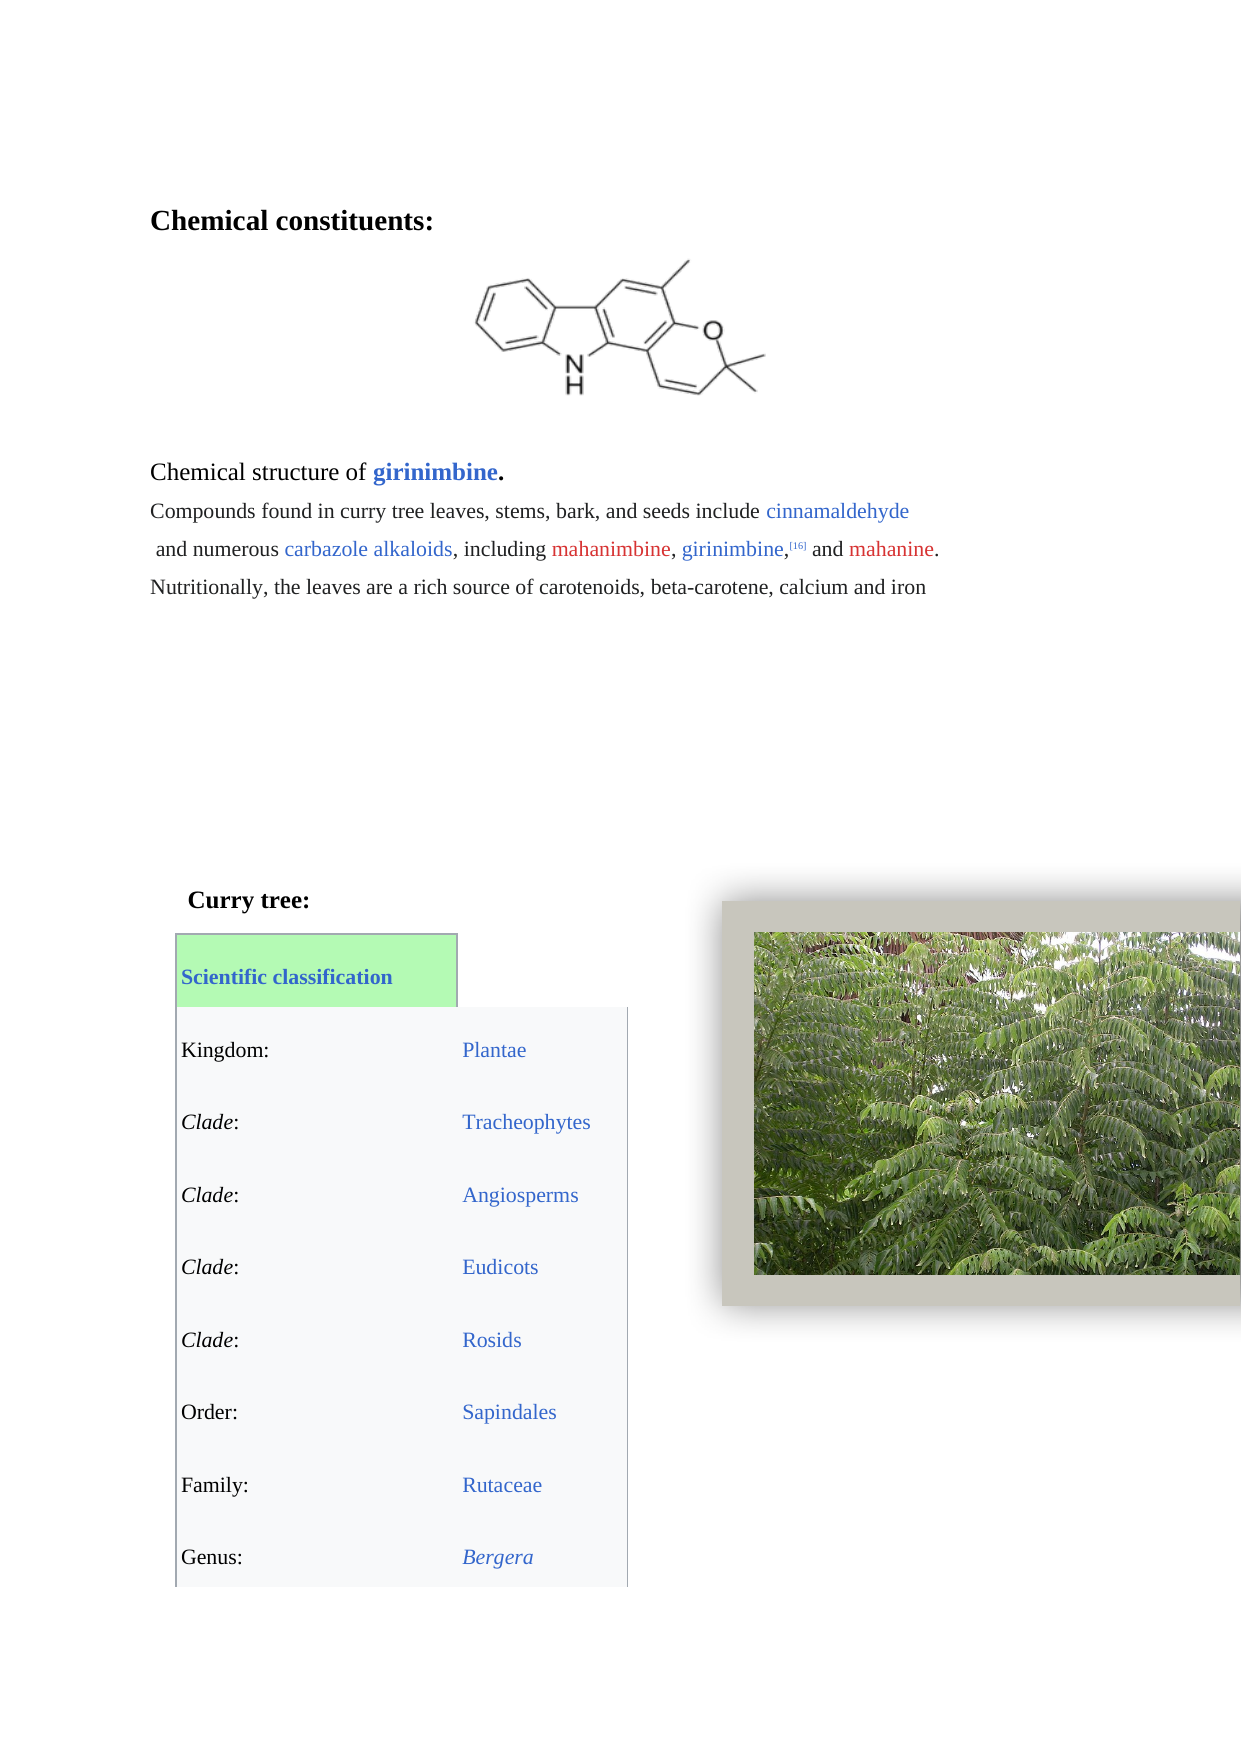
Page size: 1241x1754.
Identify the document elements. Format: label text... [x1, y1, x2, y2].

text Nutritionally, the leaves are a rich source of carotenoids, beta-carotene, calcium and iron [150, 574, 1090, 599]
table_cell Angiosperms [457, 1152, 627, 1224]
table_cell Clade: [177, 1297, 457, 1369]
picture [754, 932, 1241, 1275]
text Curry tree: [150, 885, 712, 914]
table_header Scientific classification [177, 935, 456, 1007]
table_cell Plantae [457, 1007, 627, 1079]
table_cell Kingdom: [177, 1007, 457, 1079]
table_cell Eudicots [457, 1224, 627, 1297]
text Chemical structure of girinimbine. [150, 457, 1090, 486]
table_cell Sapindales [457, 1369, 627, 1442]
table_cell Rosids [457, 1297, 627, 1369]
table_cell Family: [177, 1442, 457, 1514]
table_cell Clade: [177, 1224, 457, 1297]
table_cell Clade: [177, 1152, 457, 1224]
table_cell Genus: [177, 1514, 457, 1587]
table_cell Bergera [457, 1514, 627, 1587]
text and numerous carbazole alkaloids, including mahanimbine, girinimbine,[16] and mahanine. [150, 536, 1090, 561]
table_cell Order: [177, 1369, 457, 1442]
table_cell Clade: [177, 1079, 457, 1152]
table_cell Tracheophytes [457, 1079, 627, 1152]
table_cell Rutaceae [457, 1442, 627, 1514]
text Chemical constituents: [150, 203, 1090, 236]
picture [470, 255, 770, 401]
text Compounds found in curry tree leaves, stems, bark, and seeds include cinnamaldehyde [150, 498, 1090, 523]
